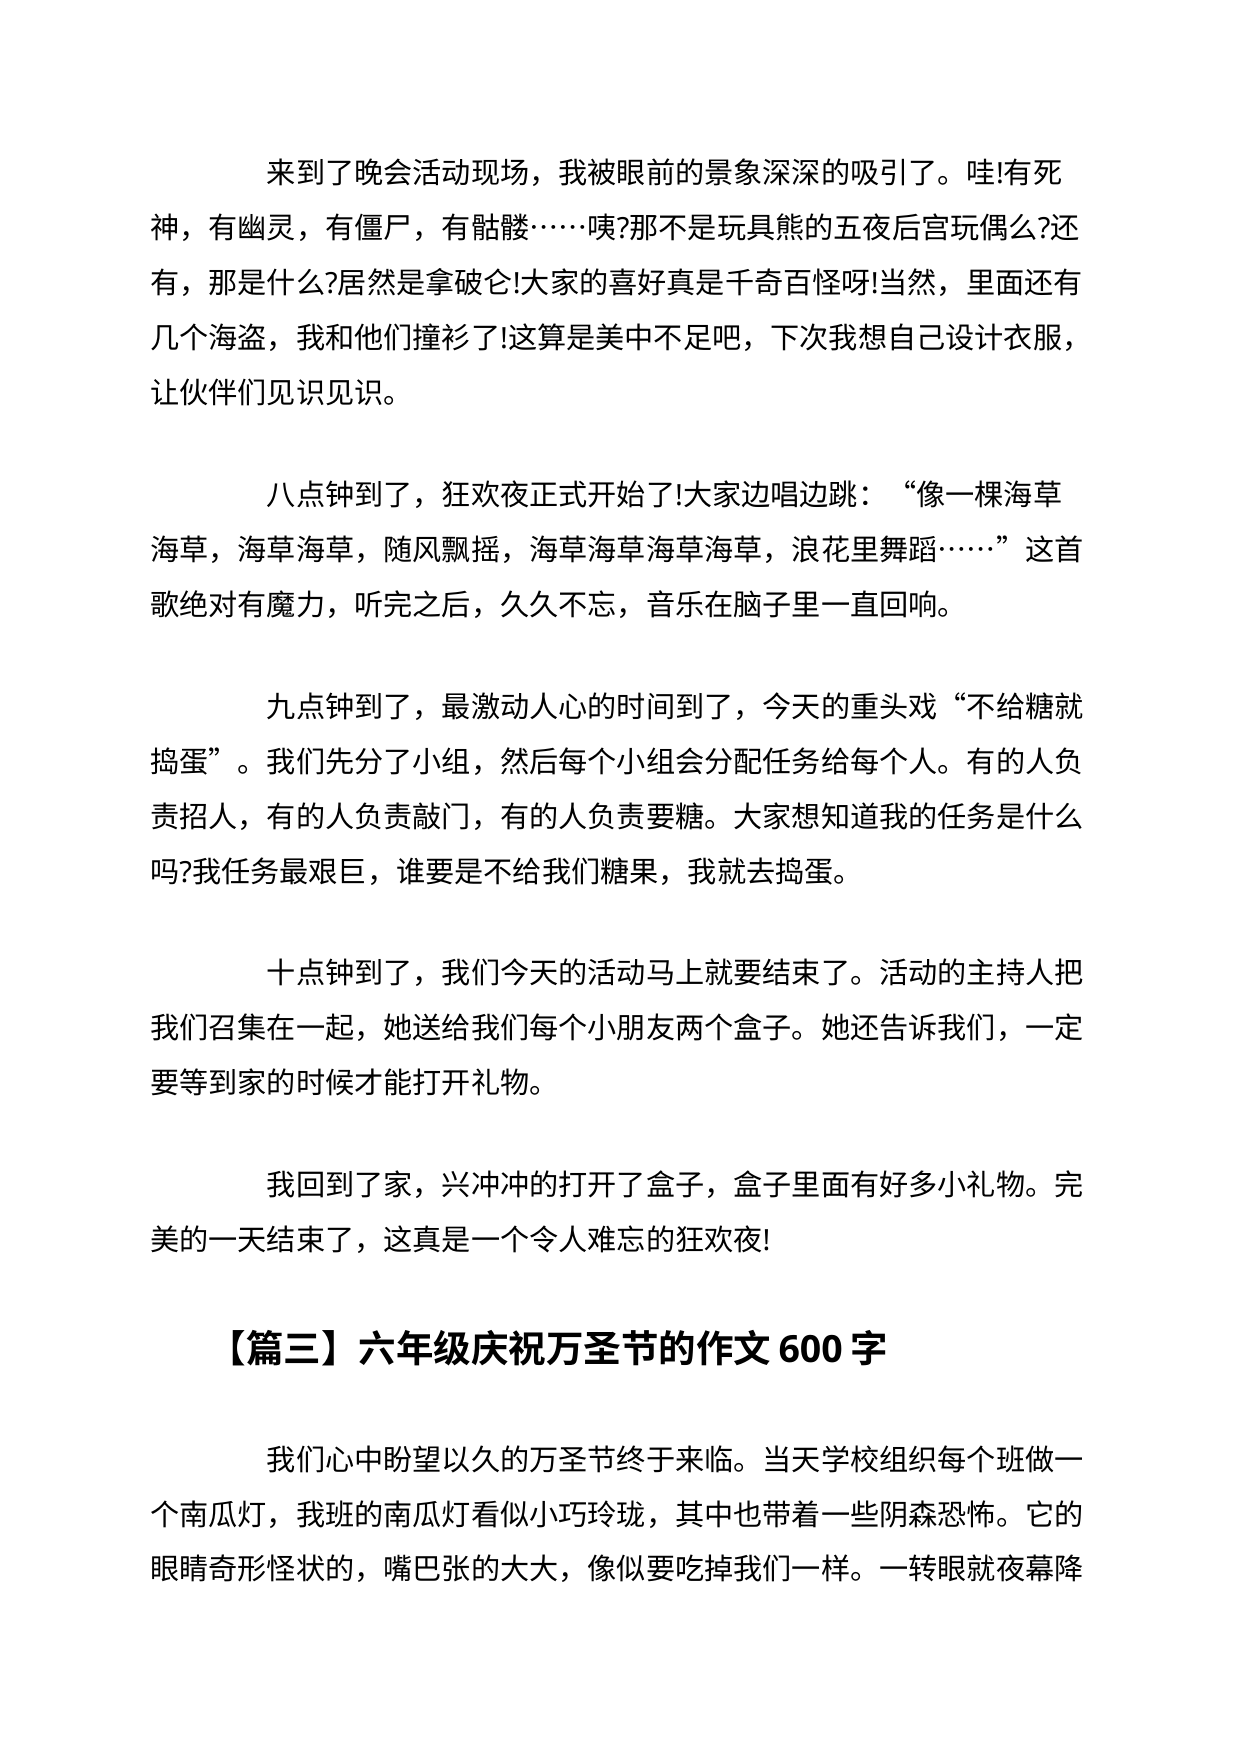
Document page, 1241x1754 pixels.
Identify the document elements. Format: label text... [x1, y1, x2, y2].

text 【篇三】六年级庆祝万圣节的作文600字 [150, 1318, 1090, 1373]
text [150, 1436, 1090, 1588]
text 来到了晚会活动现场，我被眼前的景象深深的吸引了。哇!有死神，有幽灵，有僵尸，有骷髅……咦?那不是玩具熊的五夜后宫玩偶么?还有，那是什么?居然是拿破仑!大家的喜好真是千奇百怪呀!当然，里面还有几个海盗，我和他们撞衫了!这算是美中不足吧，下次我想自己设计衣服，让伙伴们见识见识。 [150, 150, 1090, 412]
text 八点钟到了，狂欢夜正式开始了!大家边唱边跳：“像一棵海草海草，海草海草，随风飘摇，海草海草海草海草，浪花里舞蹈……”这首歌绝对有魔力，听完之后，久久不忘，音乐在脑子里一直回响。 [150, 472, 1090, 624]
text 我回到了家，兴冲冲的打开了盒子，盒子里面有好多小礼物。完美的一天结束了，这真是一个令人难忘的狂欢夜! [150, 1162, 1090, 1259]
text 十点钟到了，我们今天的活动马上就要结束了。活动的主持人把我们召集在一起，她送给我们每个小朋友两个盒子。她还告诉我们，一定要等到家的时候才能打开礼物。 [150, 950, 1090, 1102]
text 九点钟到了，最激动人心的时间到了，今天的重头戏“不给糖就捣蛋”。我们先分了小组，然后每个小组会分配任务给每个人。有的人负责招人，有的人负责敲门，有的人负责要糖。大家想知道我的任务是什么吗?我任务最艰巨，谁要是不给我们糖果，我就去捣蛋。 [150, 683, 1090, 891]
